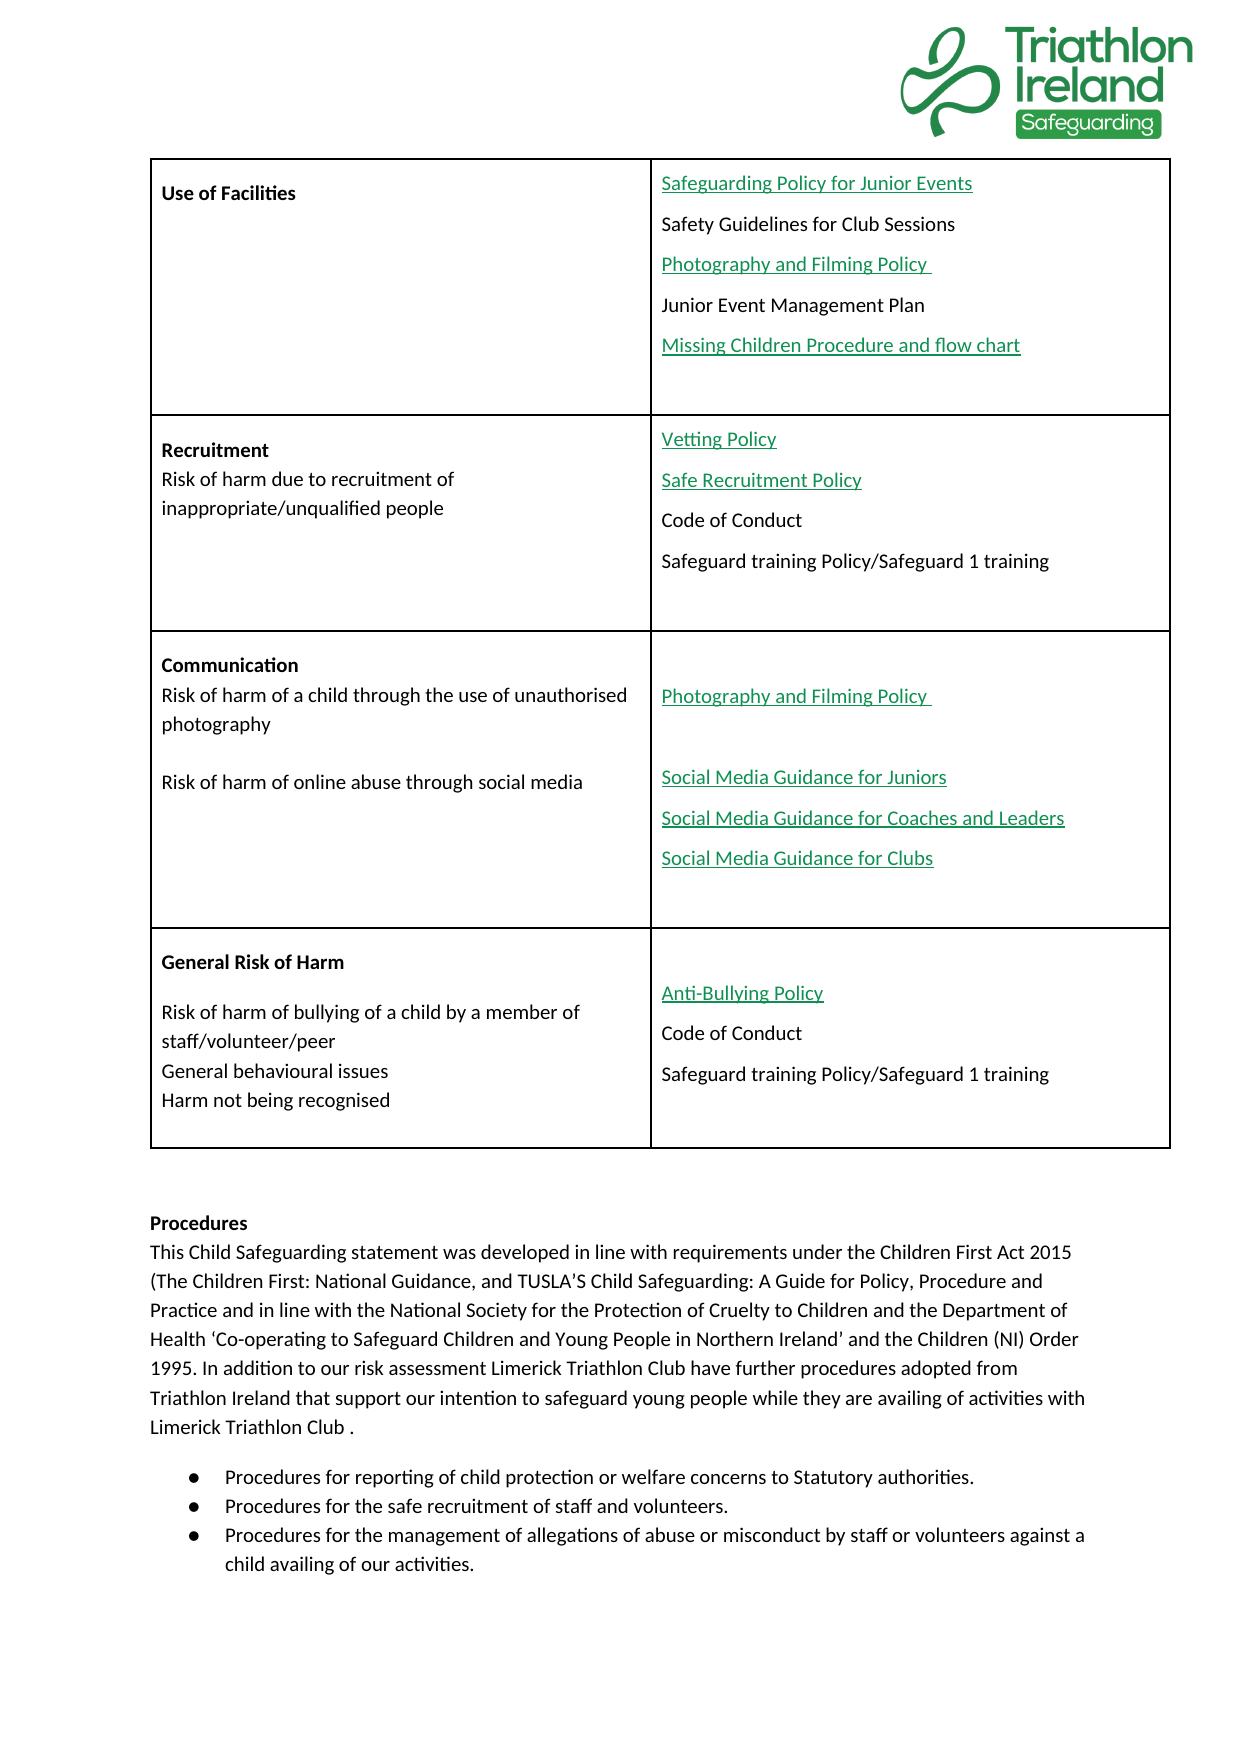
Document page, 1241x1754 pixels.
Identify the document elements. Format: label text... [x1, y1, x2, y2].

list Procedures for the safe recruitment of staff and volunteers. [187, 1493, 1090, 1518]
table_cell Photography and Filming Policy Social Media Guidance for Juniors Social Media Guidance for Coaches and Leaders Social Media Guidance for Clubs [652, 632, 1169, 927]
table_cell Vetting Policy Safe Recruitment Policy Code of Conduct Safeguard training Policy/Safeguard 1 training [652, 416, 1169, 630]
table_cell Use of Facilities [152, 160, 650, 414]
list Procedures for the management of allegations of abuse or misconduct by staff or volunteers against a child availing of our activities. [187, 1522, 1090, 1577]
table_cell Communication Risk of harm of a child through the use of unauthorised photography Risk of harm of online abuse through social media [152, 632, 650, 927]
table_cell Safeguarding Policy for Junior Events Safety Guidelines for Club Sessions Photography and Filming Policy Junior Event Management Plan Missing Children Procedure and flow chart [652, 160, 1169, 414]
table_cell General Risk of Harm Risk of harm of bullying of a child by a member of staff/volunteer/peer General behavioural issues Harm not being recognised [152, 929, 650, 1147]
table_cell Recruitment Risk of harm due to recruitment of inappropriate/unqualified people [152, 416, 650, 630]
text Procedures This Child Safeguarding statement was developed in line with requirements under the Children First Act 2015 (The Children First: National Guidance, and TUSLA’S Child Safeguarding: A Guide for Policy, Procedure and Practice and in line with the National Society for the Protection of Cruelty to Children and the Department of Health ‘Co-operating to Safeguard Children and Young People in Northern Ireland’ and the Children (NI) Order 1995. In addition to our risk assessment Limerick Triathlon Club have further procedures adopted from Triathlon Ireland that support our intention to safeguard young people while they are availing of activities with Limerick Triathlon Club . [150, 1210, 1090, 1439]
list Procedures for reporting of child protection or welfare concerns to Statutory authorities. [187, 1464, 1090, 1489]
picture [898, 18, 1197, 139]
table_cell Anti-Bullying Policy Code of Conduct Safeguard training Policy/Safeguard 1 training [652, 929, 1169, 1147]
